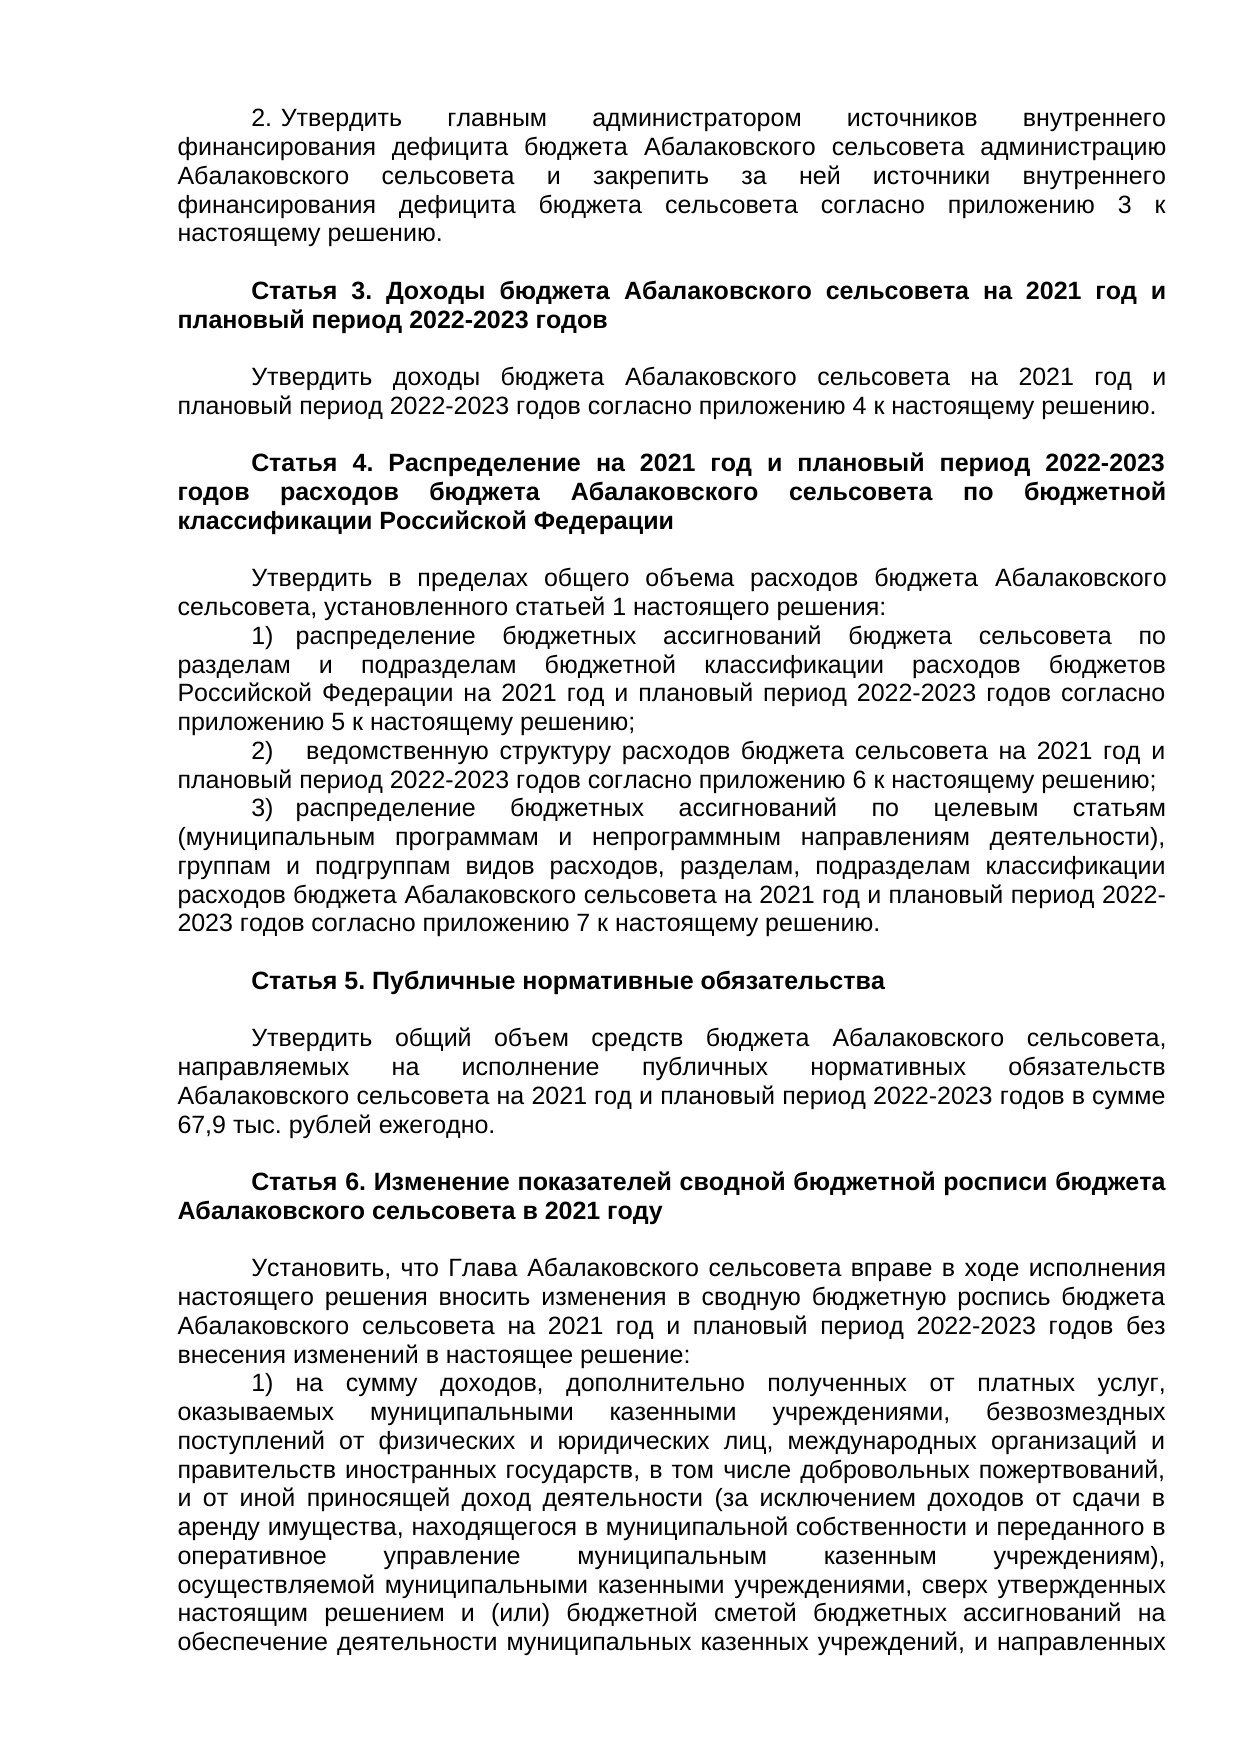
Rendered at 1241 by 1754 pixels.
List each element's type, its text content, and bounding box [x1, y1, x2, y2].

list распределение бюджетных ассигнований бюджета сельсовета по разделам и подразделам бюджетной классификации расходов бюджетов Российской Федерации на 2021 год и плановый период 2022-2023 годов согласно приложению 5 к настоящему решению; [177, 621, 1167, 736]
list ведомственную структуру расходов бюджета сельсовета на 2021 год и плановый период 2022-2023 годов согласно приложению 6 к настоящему решению; [177, 736, 1167, 793]
text Статья 5. Публичные нормативные обязательства [177, 966, 1167, 995]
text Утвердить доходы бюджета Абалаковского сельсовета на 2021 год и плановый период 2022-2023 годов согласно приложению 4 к настоящему решению. [177, 362, 1167, 420]
text Установить, что Глава Абалаковского сельсовета вправе в ходе исполнения настоящего решения вносить изменения в сводную бюджетную роспись бюджета Абалаковского сельсовета на 2021 год и плановый период 2022-2023 годов без внесения изменений в настоящее решение: [177, 1253, 1167, 1368]
text Статья 4. Распределение на 2021 год и плановый период 2022-2023 годов расходов бюджета Абалаковского сельсовета по бюджетной классификации Российской Федерации [177, 448, 1167, 535]
text Статья 6. Изменение показателей сводной бюджетной росписи бюджета Абалаковского сельсовета в 2021 году [177, 1167, 1167, 1225]
list распределение бюджетных ассигнований по целевым статьям (муниципальным программам и непрограммным направлениям деятельности), группам и подгруппам видов расходов, разделам, подразделам классификации расходов бюджета Абалаковского сельсовета на 2021 год и плановый период 2022-2023 годов согласно приложению 7 к настоящему решению. [177, 793, 1167, 937]
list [177, 1368, 1167, 1656]
text Статья 3. Доходы бюджета Абалаковского сельсовета на 2021 год и плановый период 2022-2023 годов [177, 276, 1167, 333]
text Утвердить общий объем средств бюджета Абалаковского сельсовета, направляемых на исполнение публичных нормативных обязательств Абалаковского сельсовета на 2021 год и плановый период 2022-2023 годов в сумме 67,9 тыс. рублей ежегодно. [177, 1023, 1167, 1138]
list Утвердить главным администратором источников внутреннего финансирования дефицита бюджета Абалаковского сельсовета администрацию Абалаковского сельсовета и закрепить за ней источники внутреннего финансирования дефицита бюджета сельсовета согласно приложению 3 к настоящему решению. [177, 103, 1167, 247]
text Утвердить в пределах общего объема расходов бюджета Абалаковского сельсовета, установленного статьей 1 настоящего решения: [177, 563, 1167, 621]
